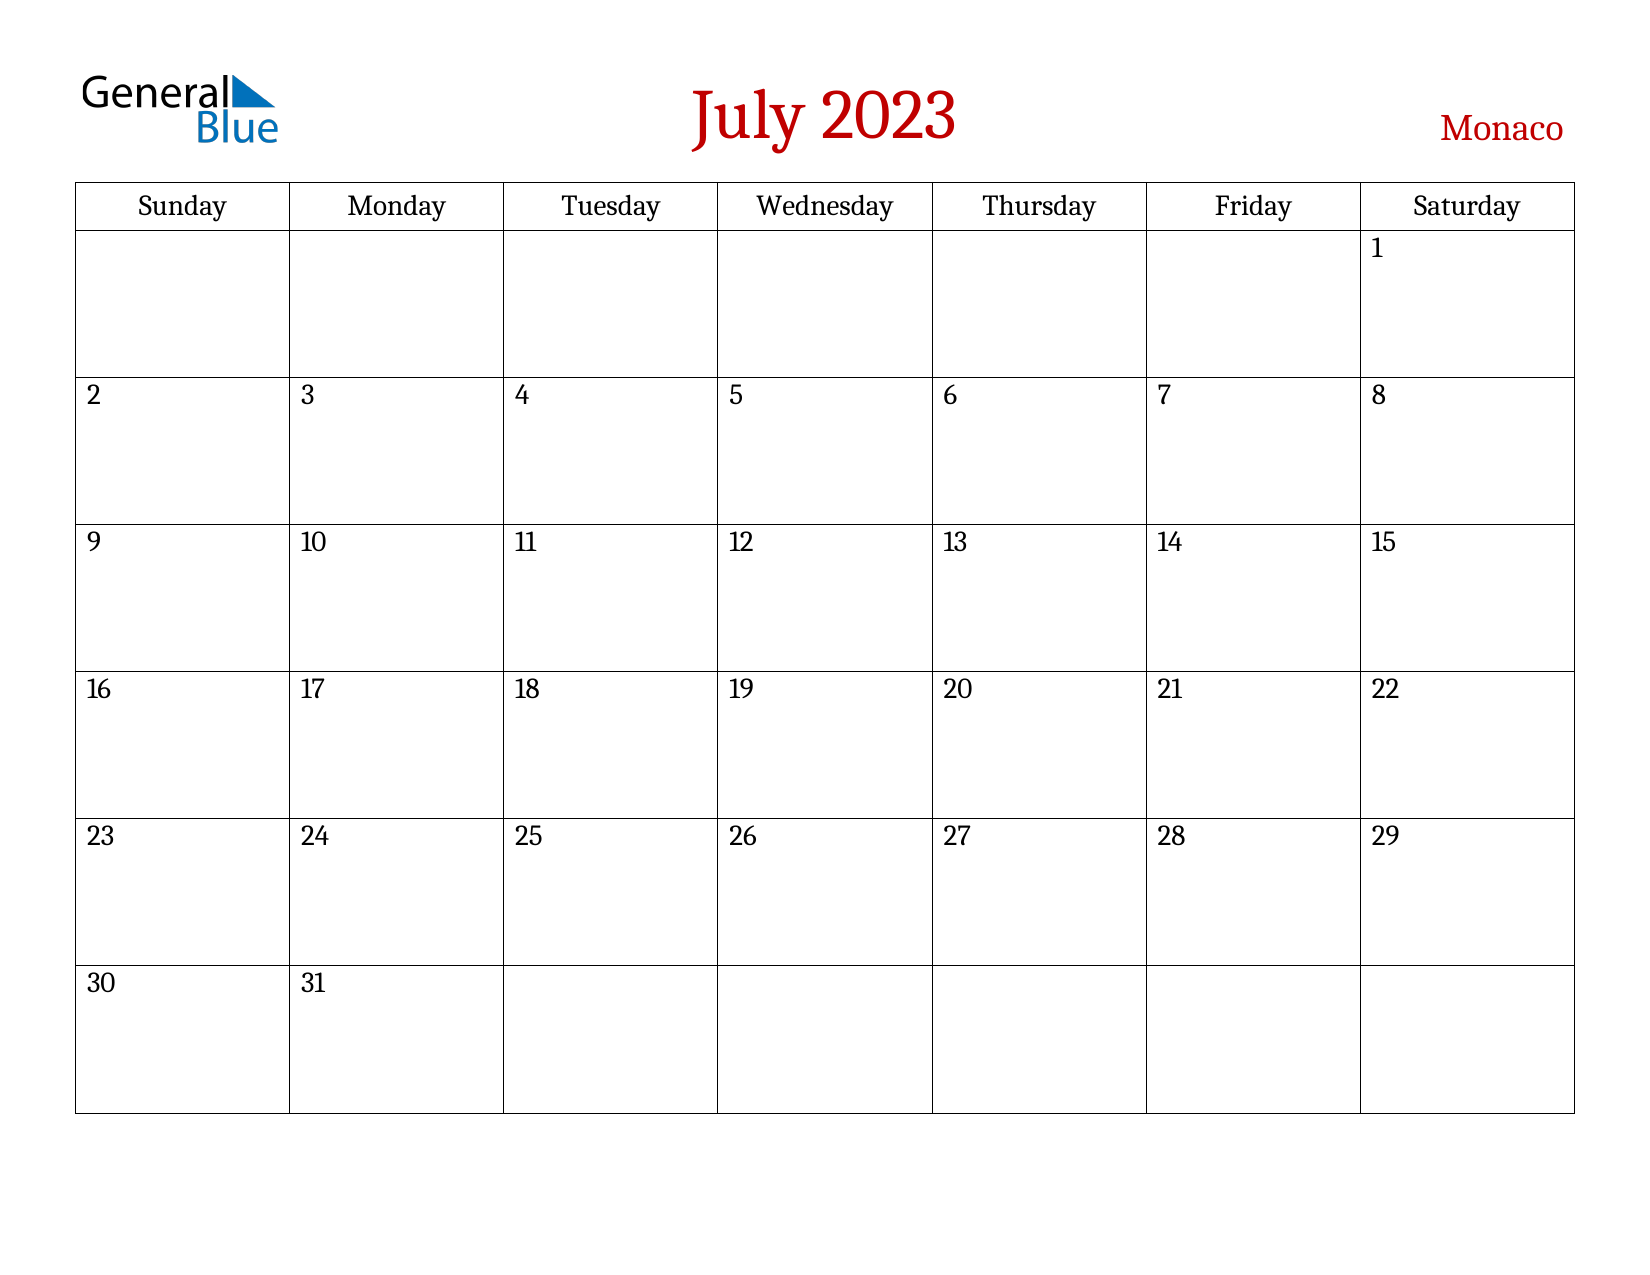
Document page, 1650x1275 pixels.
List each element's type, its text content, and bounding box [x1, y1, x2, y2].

table_cell [1147, 265, 1360, 377]
table_cell 15 [1361, 525, 1574, 559]
table_cell 14 [1147, 525, 1360, 559]
table_cell 2 [76, 378, 289, 412]
table_header Monaco [1146, 75, 1574, 182]
table_cell [933, 853, 1146, 965]
table_cell [1361, 559, 1574, 671]
table_cell 4 [504, 378, 717, 412]
table_cell [504, 1000, 717, 1112]
table_cell [718, 559, 932, 671]
table_cell 5 [718, 378, 932, 412]
table_cell [504, 706, 717, 818]
table_cell [504, 265, 717, 377]
table_cell [718, 853, 932, 965]
table_cell [290, 853, 503, 965]
table_cell 18 [504, 672, 717, 706]
table_cell [76, 706, 289, 818]
table_cell 24 [290, 819, 503, 853]
table_cell 28 [1147, 819, 1360, 853]
table_cell [290, 559, 503, 671]
table_cell 10 [290, 525, 503, 559]
table_cell [933, 231, 1146, 264]
table_cell 16 [76, 672, 289, 706]
table_cell [76, 853, 289, 965]
table_cell [933, 706, 1146, 818]
table_cell 1 [1361, 231, 1574, 264]
table_cell [1147, 412, 1360, 524]
table_cell [1361, 412, 1574, 524]
table_cell [1361, 966, 1574, 1000]
table_cell [1361, 265, 1574, 377]
table_cell 17 [290, 672, 503, 706]
table_cell [718, 706, 932, 818]
table_cell [504, 231, 717, 264]
table_cell [933, 966, 1146, 1000]
table_cell 22 [1361, 672, 1574, 706]
table_cell [1147, 559, 1360, 671]
table_cell Sunday [76, 183, 289, 230]
table_cell [504, 853, 717, 965]
table_cell 26 [718, 819, 932, 853]
table_cell [76, 265, 289, 377]
table_cell 6 [933, 378, 1146, 412]
table_header July 2023 [504, 75, 1146, 182]
table_cell 20 [933, 672, 1146, 706]
table_cell 19 [718, 672, 932, 706]
table_cell [1361, 1000, 1574, 1112]
table_cell [504, 966, 717, 1000]
table_cell [1361, 853, 1574, 965]
table_cell [1147, 1000, 1360, 1112]
table_cell 23 [76, 819, 289, 853]
table_cell 21 [1147, 672, 1360, 706]
table_cell [718, 1000, 932, 1112]
table_cell [718, 265, 932, 377]
table_cell [718, 231, 932, 264]
table_cell [290, 1000, 503, 1112]
table_cell 8 [1361, 378, 1574, 412]
table_cell [1147, 966, 1360, 1000]
table_cell Monday [290, 183, 503, 230]
table_cell [933, 559, 1146, 671]
table_cell Saturday [1361, 183, 1574, 230]
table_cell [1147, 853, 1360, 965]
table_cell Thursday [933, 183, 1146, 230]
table_cell [290, 231, 503, 264]
table_cell 30 [76, 966, 289, 1000]
table_cell [76, 1000, 289, 1112]
table_header [76, 75, 503, 182]
table_cell [1361, 706, 1574, 818]
table_cell Tuesday [504, 183, 717, 230]
table_cell 3 [290, 378, 503, 412]
table_cell 11 [504, 525, 717, 559]
table_cell [718, 966, 932, 1000]
table_cell [933, 265, 1146, 377]
table_cell [718, 412, 932, 524]
table_cell [76, 559, 289, 671]
table_cell 7 [1147, 378, 1360, 412]
table_cell [1147, 706, 1360, 818]
table_cell 12 [718, 525, 932, 559]
table_cell [933, 1000, 1146, 1112]
table_cell [76, 231, 289, 264]
table_cell [290, 412, 503, 524]
table_cell [504, 412, 717, 524]
table_cell [290, 265, 503, 377]
table_cell 13 [933, 525, 1146, 559]
table_cell 29 [1361, 819, 1574, 853]
table_cell [933, 412, 1146, 524]
picture [82, 75, 278, 143]
table_cell [76, 412, 289, 524]
table_cell 31 [290, 966, 503, 1000]
table_cell [290, 706, 503, 818]
table_cell 9 [76, 525, 289, 559]
table_cell [504, 559, 717, 671]
table_cell 27 [933, 819, 1146, 853]
table_cell 25 [504, 819, 717, 853]
table_cell [1147, 231, 1360, 264]
table_cell Wednesday [718, 183, 932, 230]
table_cell Friday [1147, 183, 1360, 230]
